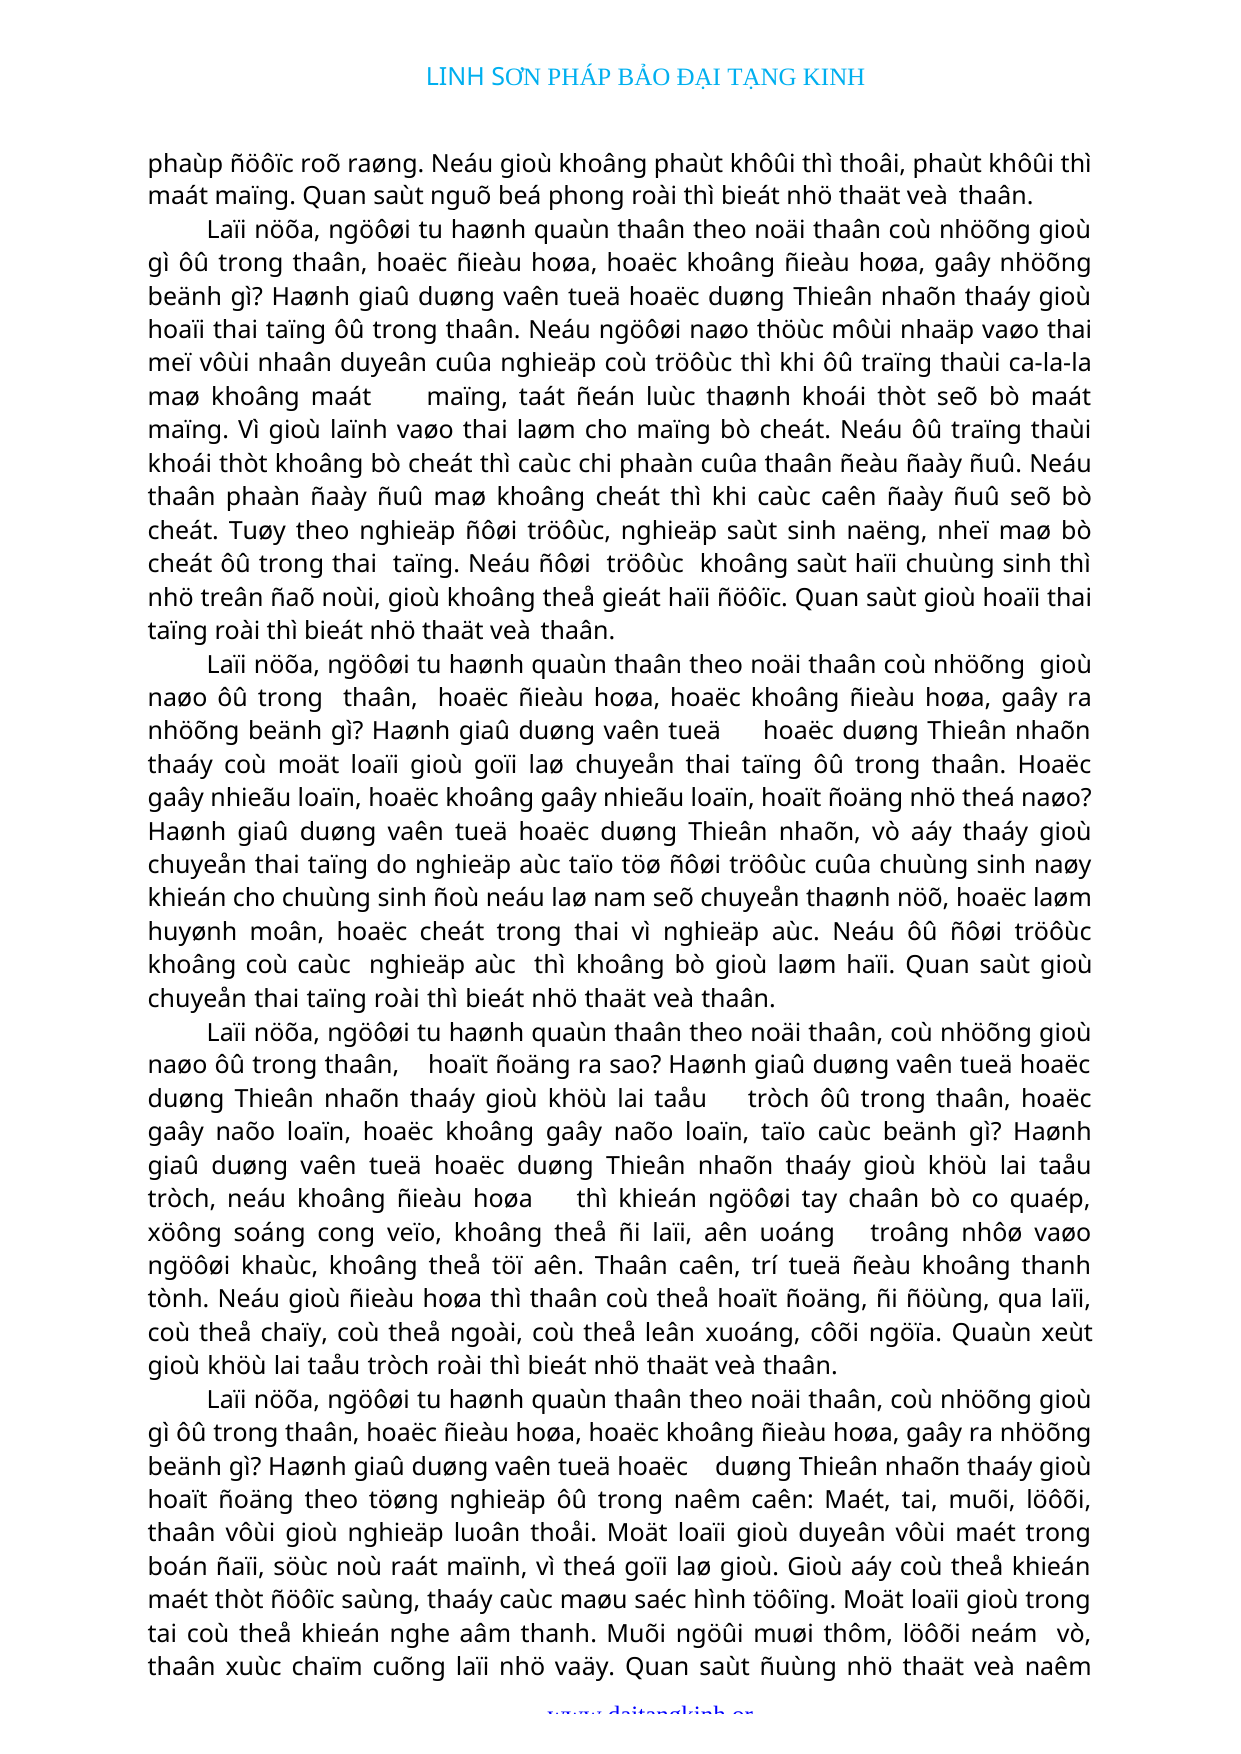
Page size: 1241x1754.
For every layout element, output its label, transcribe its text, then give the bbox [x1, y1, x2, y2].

text Laïi nöõa, ngöôøi tu haønh quaùn thaân theo noäi thaân, coù nhöõng gioù naøo ôû trong thaân, hoaït ñoäng ra sao? Haønh giaû duøng vaên tueä hoaëc duøng Thieân nhaõn thaáy gioù khöù lai taåu tròch ôû trong thaân, hoaëc gaây naõo loaïn, hoaëc khoâng gaây naõo loaïn, taïo caùc beänh gì? Haønh giaû duøng vaên tueä hoaëc duøng Thieân nhaõn thaáy gioù khöù lai taåu tròch, neáu khoâng ñieàu hoøa thì khieán ngöôøi tay chaân bò co quaép, xöông soáng cong veïo, khoâng theå ñi laïi, aên uoáng troâng nhôø vaøo ngöôøi khaùc, khoâng theå töï aên. Thaân caên, trí tueä ñeàu khoâng thanh tònh. Neáu gioù ñieàu hoøa thì thaân coù theå hoaït ñoäng, ñi ñöùng, qua laïi, coù theå chaïy, coù theå ngoài, coù theå leân xuoáng, côõi ngöïa. Quaùn xeùt gioù khöù lai taåu tròch roài thì bieát nhö thaät veà thaân. [147, 1014, 1093, 1382]
text Laïi nöõa, ngöôøi tu haønh quaùn thaân theo noäi thaân coù nhöõng gioù gì ôû trong thaân, hoaëc ñieàu hoøa, hoaëc khoâng ñieàu hoøa, gaây nhöõng beänh gì? Haønh giaû duøng vaên tueä hoaëc duøng Thieân nhaõn thaáy gioù hoaïi thai taïng ôû trong thaân. Neáu ngöôøi naøo thöùc môùi nhaäp vaøo thai meï vôùi nhaân duyeân cuûa nghieäp coù tröôùc thì khi ôû traïng thaùi ca-la-la maø khoâng maát maïng, taát ñeán luùc thaønh khoái thòt seõ bò maát maïng. Vì gioù laïnh vaøo thai laøm cho maïng bò cheát. Neáu ôû traïng thaùi khoái thòt khoâng bò cheát thì caùc chi phaàn cuûa thaân ñeàu ñaày ñuû. Neáu thaân phaàn ñaày ñuû maø khoâng cheát thì khi caùc caên ñaày ñuû seõ bò cheát. Tuøy theo nghieäp ñôøi tröôùc, nghieäp saùt sinh naëng, nheï maø bò cheát ôû trong thai taïng. Neáu ñôøi tröôùc khoâng saùt haïi chuùng sinh thì nhö treân ñaõ noùi, gioù khoâng theå gieát haïi ñöôïc. Quan saùt gioù hoaïi thai taïng roài thì bieát nhö thaät veà thaân. [147, 212, 1093, 647]
text phaùp ñöôïc roõ raøng. Neáu gioù khoâng phaùt khôûi thì thoâi, phaùt khôûi thì maát maïng. Quan saùt nguõ beá phong roài thì bieát nhö thaät veà thaân. [147, 145, 1092, 212]
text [147, 1382, 1093, 1683]
text Laïi nöõa, ngöôøi tu haønh quaùn thaân theo noäi thaân coù nhöõng gioù naøo ôû trong thaân, hoaëc ñieàu hoøa, hoaëc khoâng ñieàu hoøa, gaây ra nhöõng beänh gì? Haønh giaû duøng vaên tueä hoaëc duøng Thieân nhaõn thaáy coù moät loaïi gioù goïi laø chuyeån thai taïng ôû trong thaân. Hoaëc gaây nhieãu loaïn, hoaëc khoâng gaây nhieãu loaïn, hoaït ñoäng nhö theá naøo? Haønh giaû duøng vaên tueä hoaëc duøng Thieân nhaõn, vò aáy thaáy gioù chuyeån thai taïng do nghieäp aùc taïo töø ñôøi tröôùc cuûa chuùng sinh naøy khieán cho chuùng sinh ñoù neáu laø nam seõ chuyeån thaønh nöõ, hoaëc laøm huyønh moân, hoaëc cheát trong thai vì nghieäp aùc. Neáu ôû ñôøi tröôùc khoâng coù caùc nghieäp aùc thì khoâng bò gioù laøm haïi. Quan saùt gioù chuyeån thai taïng roài thì bieát nhö thaät veà thaân. [147, 647, 1093, 1014]
